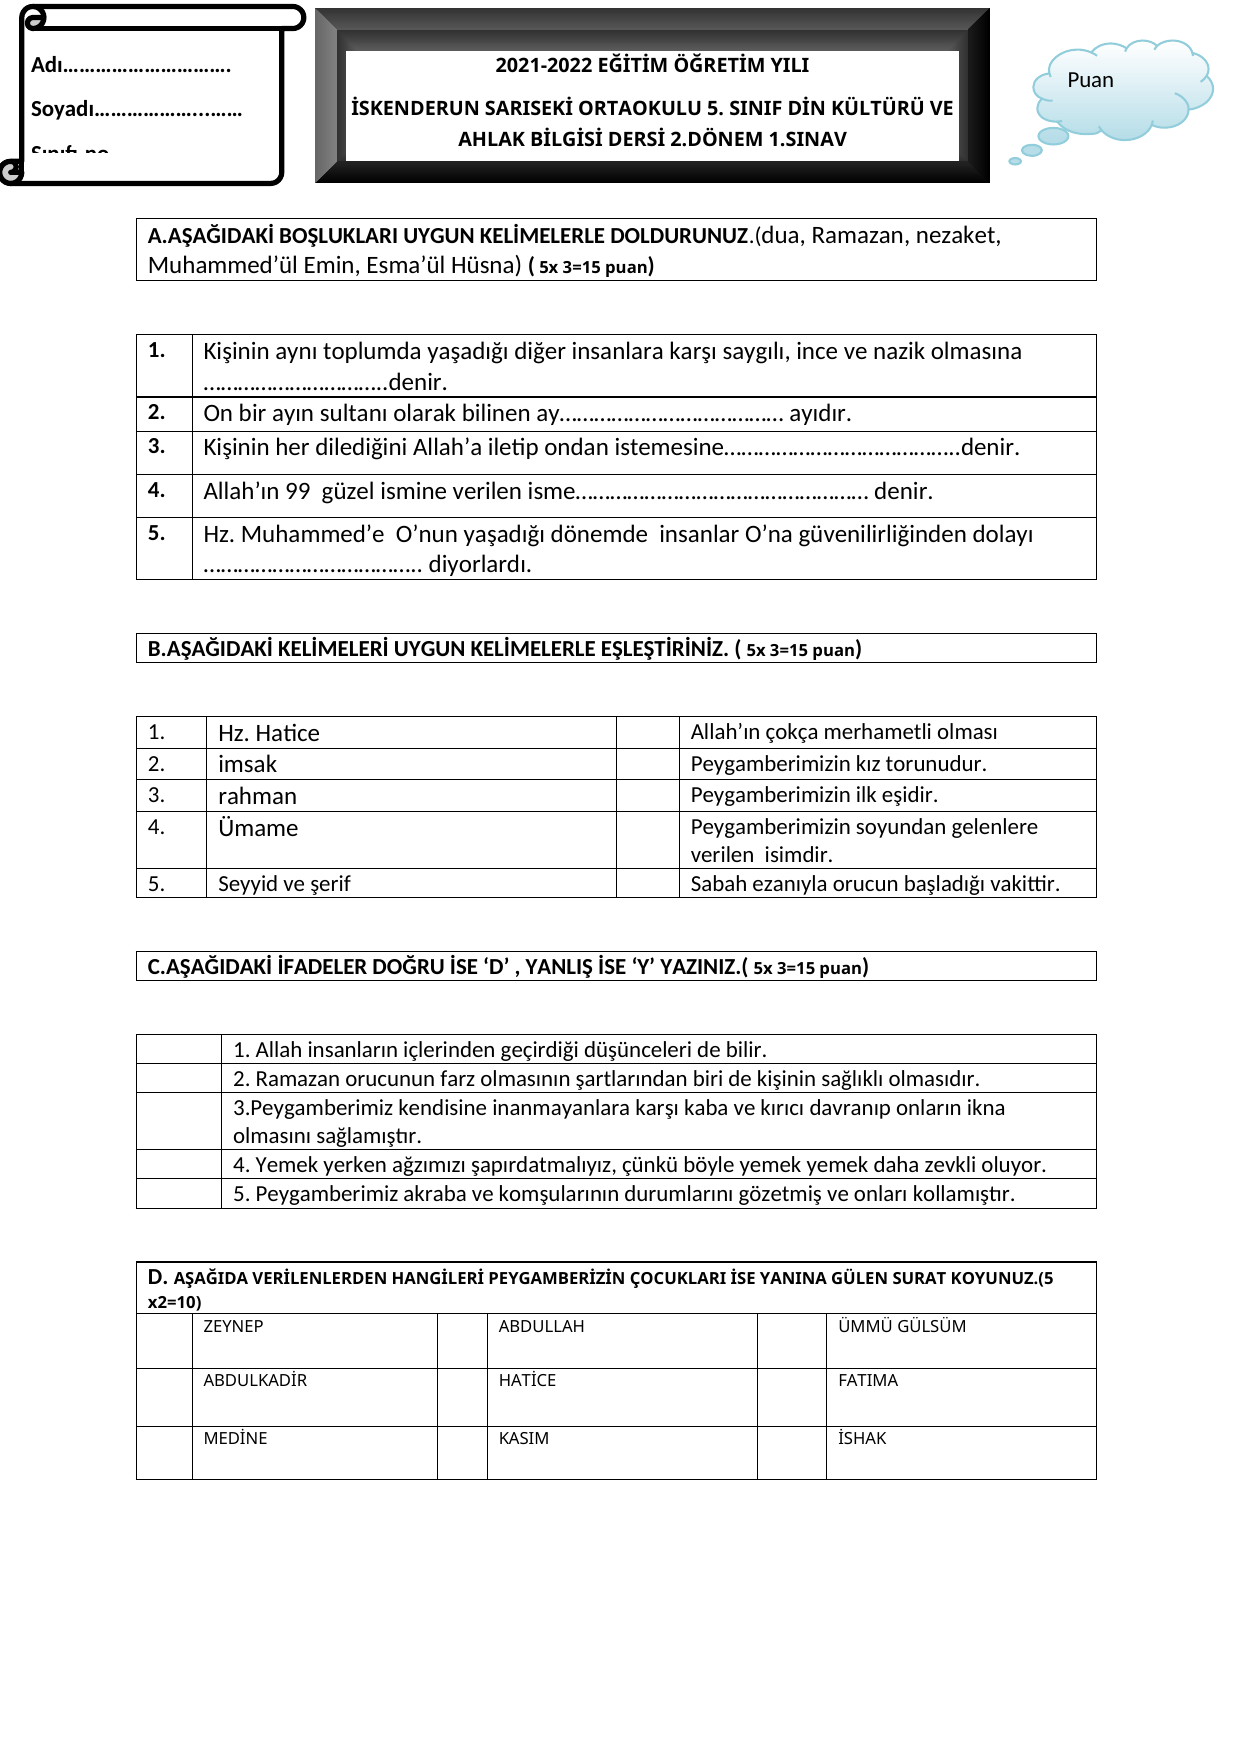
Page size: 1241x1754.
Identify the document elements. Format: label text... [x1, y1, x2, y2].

table_cell KASIM [488, 1427, 757, 1479]
table_cell 3. [137, 780, 206, 811]
table_cell [758, 1314, 826, 1367]
table_cell ZEYNEP [193, 1314, 437, 1367]
table_header Allah’ın çokça merhametli olması [680, 717, 1096, 748]
table_cell rahman [207, 780, 616, 811]
table_cell [758, 1427, 826, 1479]
table_cell Kişinin her dilediğini Allah’a iletip ondan istemesine…………………………………..denir. [193, 432, 1096, 474]
table_cell MEDİNE [193, 1427, 437, 1479]
table_cell [438, 1369, 487, 1426]
table_cell [137, 1369, 192, 1426]
table_header Hz. Hatice [207, 717, 616, 748]
table_cell Peygamberimizin ilk eşidir. [680, 780, 1096, 811]
table_cell İSHAK [827, 1427, 1096, 1479]
table_cell 2. [137, 398, 192, 431]
table_cell Seyyid ve şerif [207, 869, 616, 897]
table_cell Hz. Muhammed’e O’nun yaşadığı dönemde insanlar O’na güvenilirliğinden dolayı ……………………………….. diyorlardı. [193, 518, 1096, 579]
table_cell [137, 1064, 221, 1092]
table_cell [758, 1369, 826, 1426]
table_cell Peygamberimizin soyundan gelenlere verilen isimdir. [680, 812, 1096, 868]
table_cell 3. [137, 432, 192, 474]
table_header C.AŞAĞIDAKİ İFADELER DOĞRU İSE ‘D’ , YANLIŞ İSE ‘Y’ YAZINIZ.( 5x 3=15 puan) [137, 952, 1096, 980]
table_cell 3.Peygamberimiz kendisine inanmayanlara karşı kaba ve kırıcı davranıp onların ikna olmasını sağlamıştır. [222, 1093, 1096, 1149]
table_cell 4. [137, 475, 192, 517]
table_cell 5. [137, 518, 192, 579]
table_cell HATİCE [488, 1369, 757, 1426]
table_cell [137, 1150, 221, 1178]
table_cell imsak [207, 749, 616, 779]
table_header A.AŞAĞIDAKİ BOŞLUKLARI UYGUN KELİMELERLE DOLDURUNUZ.(dua, Ramazan, nezaket, Muhammed’ül Emin, Esma’ül Hüsna) ( 5x 3=15 puan) [137, 219, 1096, 280]
table_cell ABDULKADİR [193, 1369, 437, 1426]
table_cell [137, 1427, 192, 1479]
table_cell Allah’ın 99 güzel ismine verilen isme…………………………………………… denir. [193, 475, 1096, 517]
table_cell [438, 1314, 487, 1367]
table_header D. AŞAĞIDA VERİLENLERDEN HANGİLERİ PEYGAMBERİZİN ÇOCUKLARI İSE YANINA GÜLEN SURAT KOYUNUZ.(5 x2=10) [137, 1263, 1096, 1313]
table_header 1. [137, 335, 192, 396]
table_cell Ümame [207, 812, 616, 868]
table_cell [438, 1427, 487, 1479]
table_header Kişinin aynı toplumda yaşadığı diğer insanlara karşı saygılı, ince ve nazik olmasına …………………………..denir. [193, 335, 1096, 396]
table_header [137, 1035, 221, 1063]
table_cell 2. Ramazan orucunun farz olmasının şartlarından biri de kişinin sağlıklı olmasıdır. [222, 1064, 1096, 1092]
table_cell FATIMA [827, 1369, 1096, 1426]
table_cell [617, 812, 679, 868]
table_header B.AŞAĞIDAKİ KELİMELERİ UYGUN KELİMELERLE EŞLEŞTİRİNİZ. ( 5x 3=15 puan) [137, 634, 1096, 662]
table_cell 5. [137, 869, 206, 897]
table_cell 4. [137, 812, 206, 868]
table_header 1. [137, 717, 206, 748]
table_header 1. Allah insanların içlerinden geçirdiği düşünceleri de bilir. [222, 1035, 1096, 1063]
table_cell 2. [137, 749, 206, 779]
table_header [617, 717, 679, 748]
table_cell ÜMMÜ GÜLSÜM [827, 1314, 1096, 1367]
table_cell 5. Peygamberimiz akraba ve komşularının durumlarını gözetmiş ve onları kollamıştır. [222, 1179, 1096, 1207]
table_cell Sabah ezanıyla orucun başladığı vakittir. [680, 869, 1096, 897]
table_cell On bir ayın sultanı olarak bilinen ay………………………………… ayıdır. [193, 398, 1096, 431]
table_cell [617, 780, 679, 811]
table_cell [137, 1093, 221, 1149]
table_cell [617, 749, 679, 779]
table_cell Peygamberimizin kız torunudur. [680, 749, 1096, 779]
table_cell ABDULLAH [488, 1314, 757, 1367]
table_cell 4. Yemek yerken ağzımızı şapırdatmalıyız, çünkü böyle yemek yemek daha zevkli oluyor. [222, 1150, 1096, 1178]
table_cell [617, 869, 679, 897]
table_cell [137, 1179, 221, 1207]
table_cell [137, 1314, 192, 1367]
